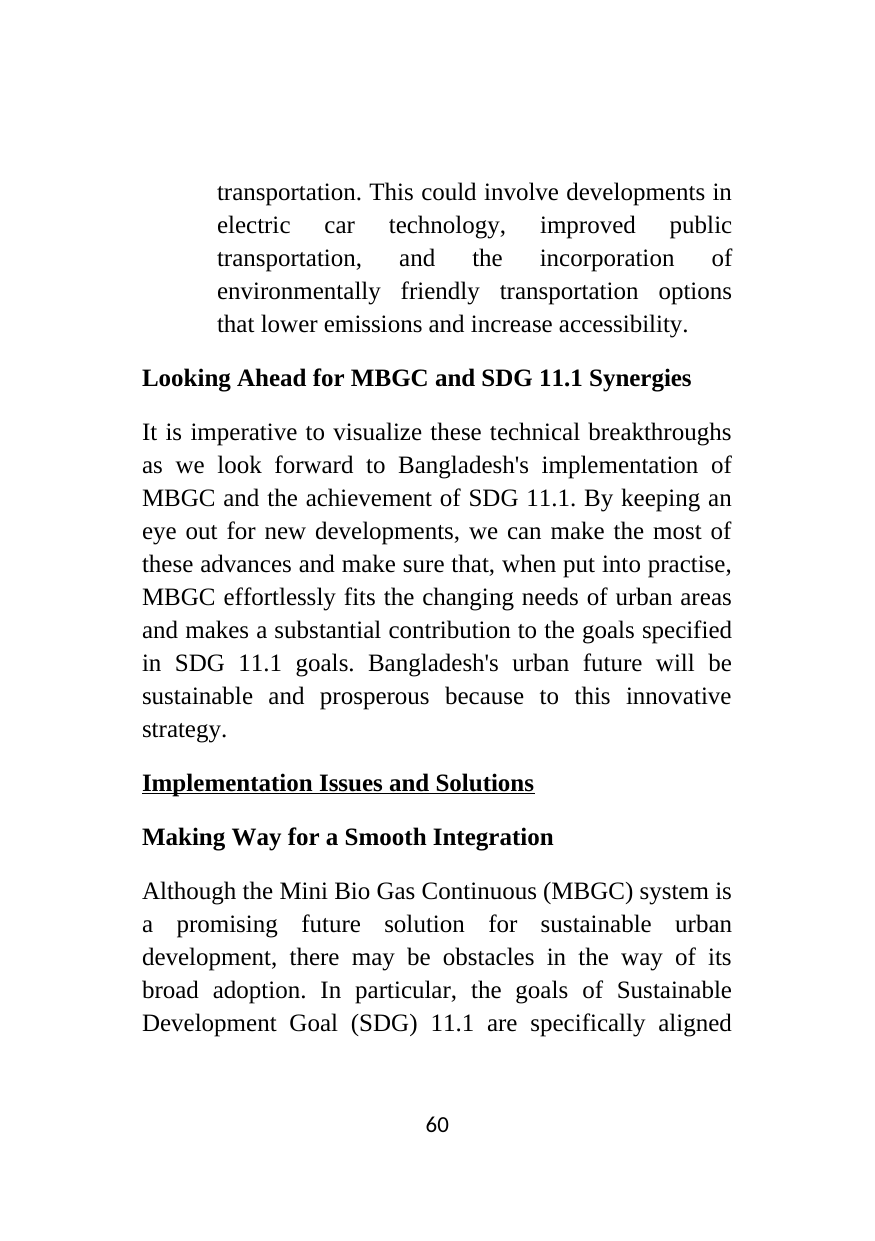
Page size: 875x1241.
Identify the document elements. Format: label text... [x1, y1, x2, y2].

text Looking Ahead for MBGC and SDG 11.1 Synergies [142, 363, 732, 392]
text Making Way for a Smooth Integration [142, 822, 732, 851]
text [142, 876, 732, 1037]
text It is imperative to visualize these technical breakthroughs as we look forward to Bangladesh's implementation of MBGC and the achievement of SDG 11.1. By keeping an eye out for new developments, we can make the most of these advances and make sure that, when put into practise, MBGC effortlessly fits the changing needs of urban areas and makes a substantial contribution to the goals specified in SDG 11.1 goals. Bangladesh's urban future will be sustainable and prosperous because to this innovative strategy. [142, 417, 732, 743]
text Implementation Issues and Solutions [142, 768, 732, 797]
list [179, 177, 732, 338]
